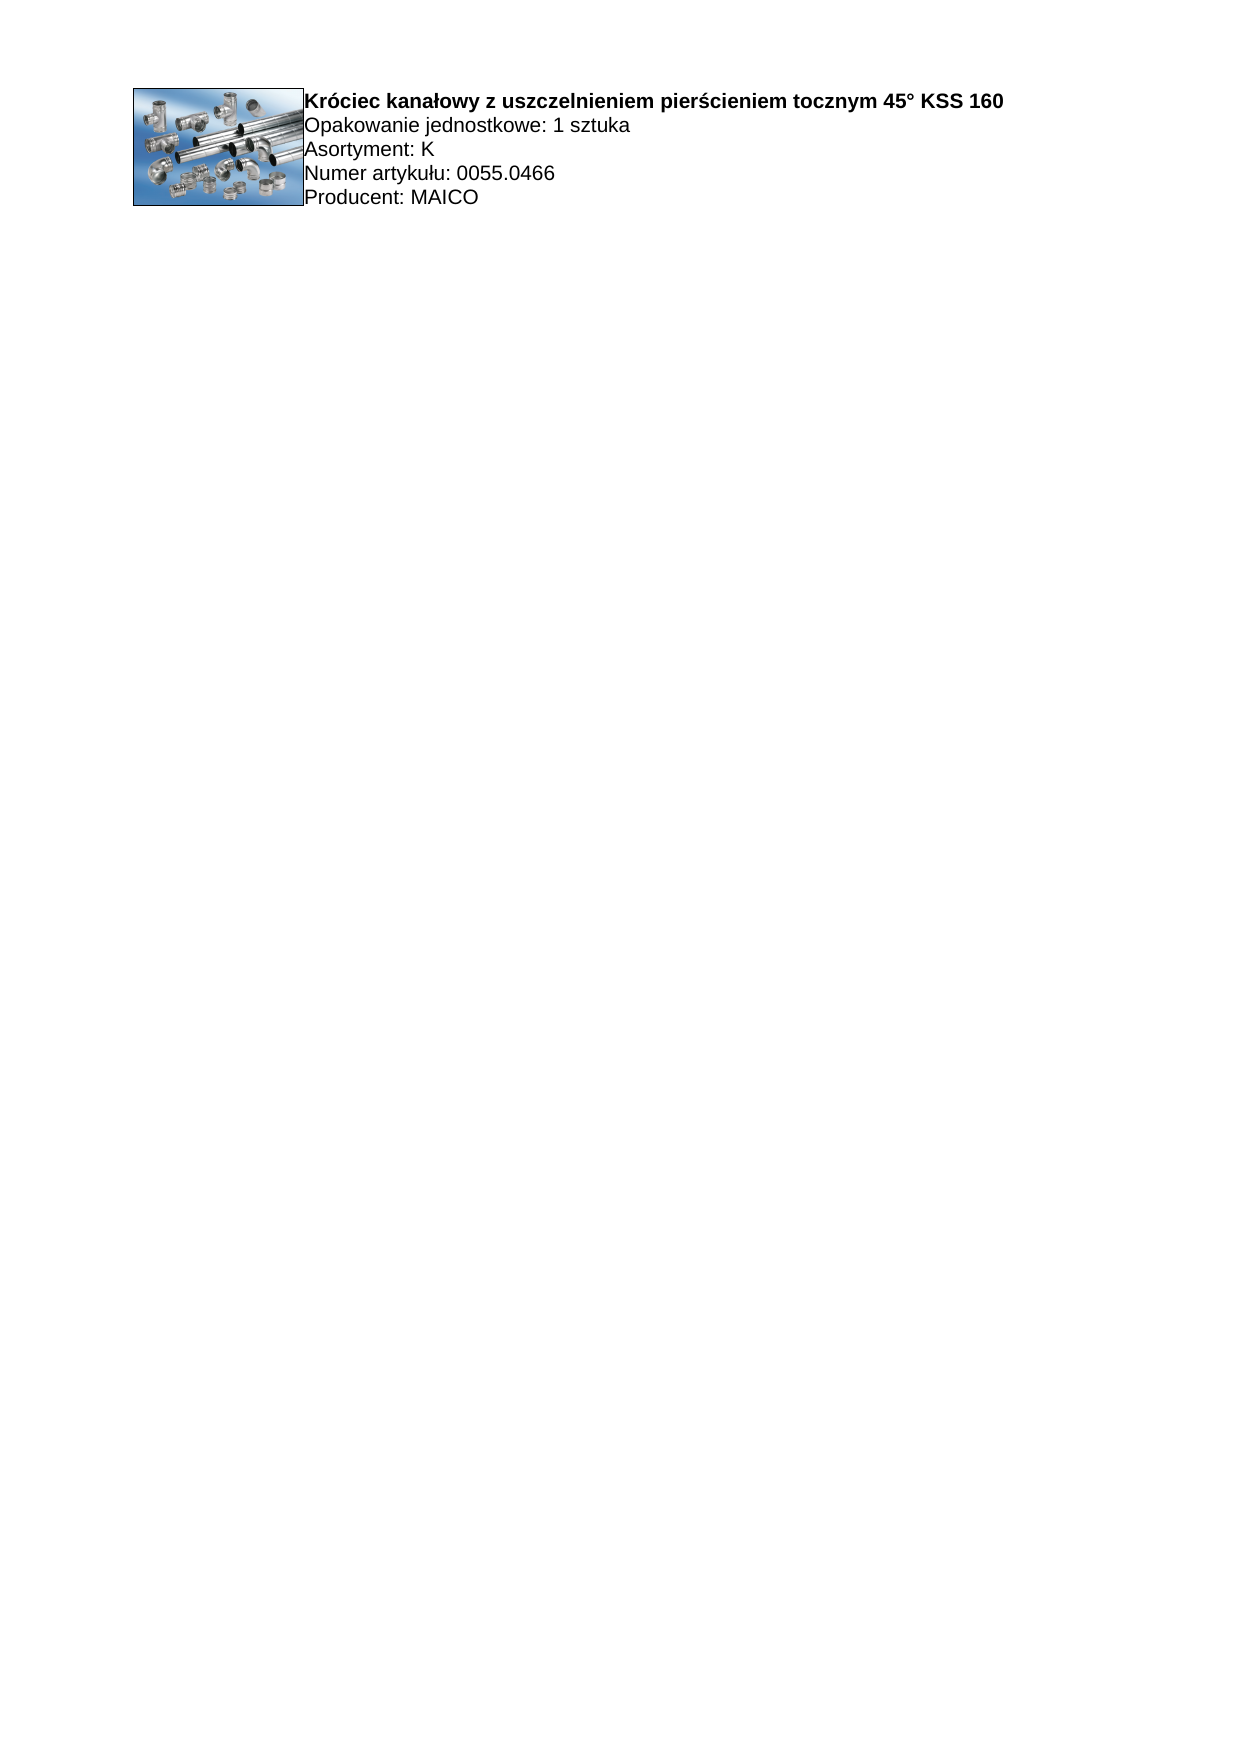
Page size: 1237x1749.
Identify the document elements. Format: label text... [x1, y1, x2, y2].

picture [134, 89, 303, 205]
text Króciec kanałowy z uszczelnieniem pierścieniem tocznym 45° KSS 160Opakowanie jednostkowe: 1 sztukaAsortyment: K Numer artykułu: 0055.0466Producent: MAICO [133, 89, 1148, 208]
